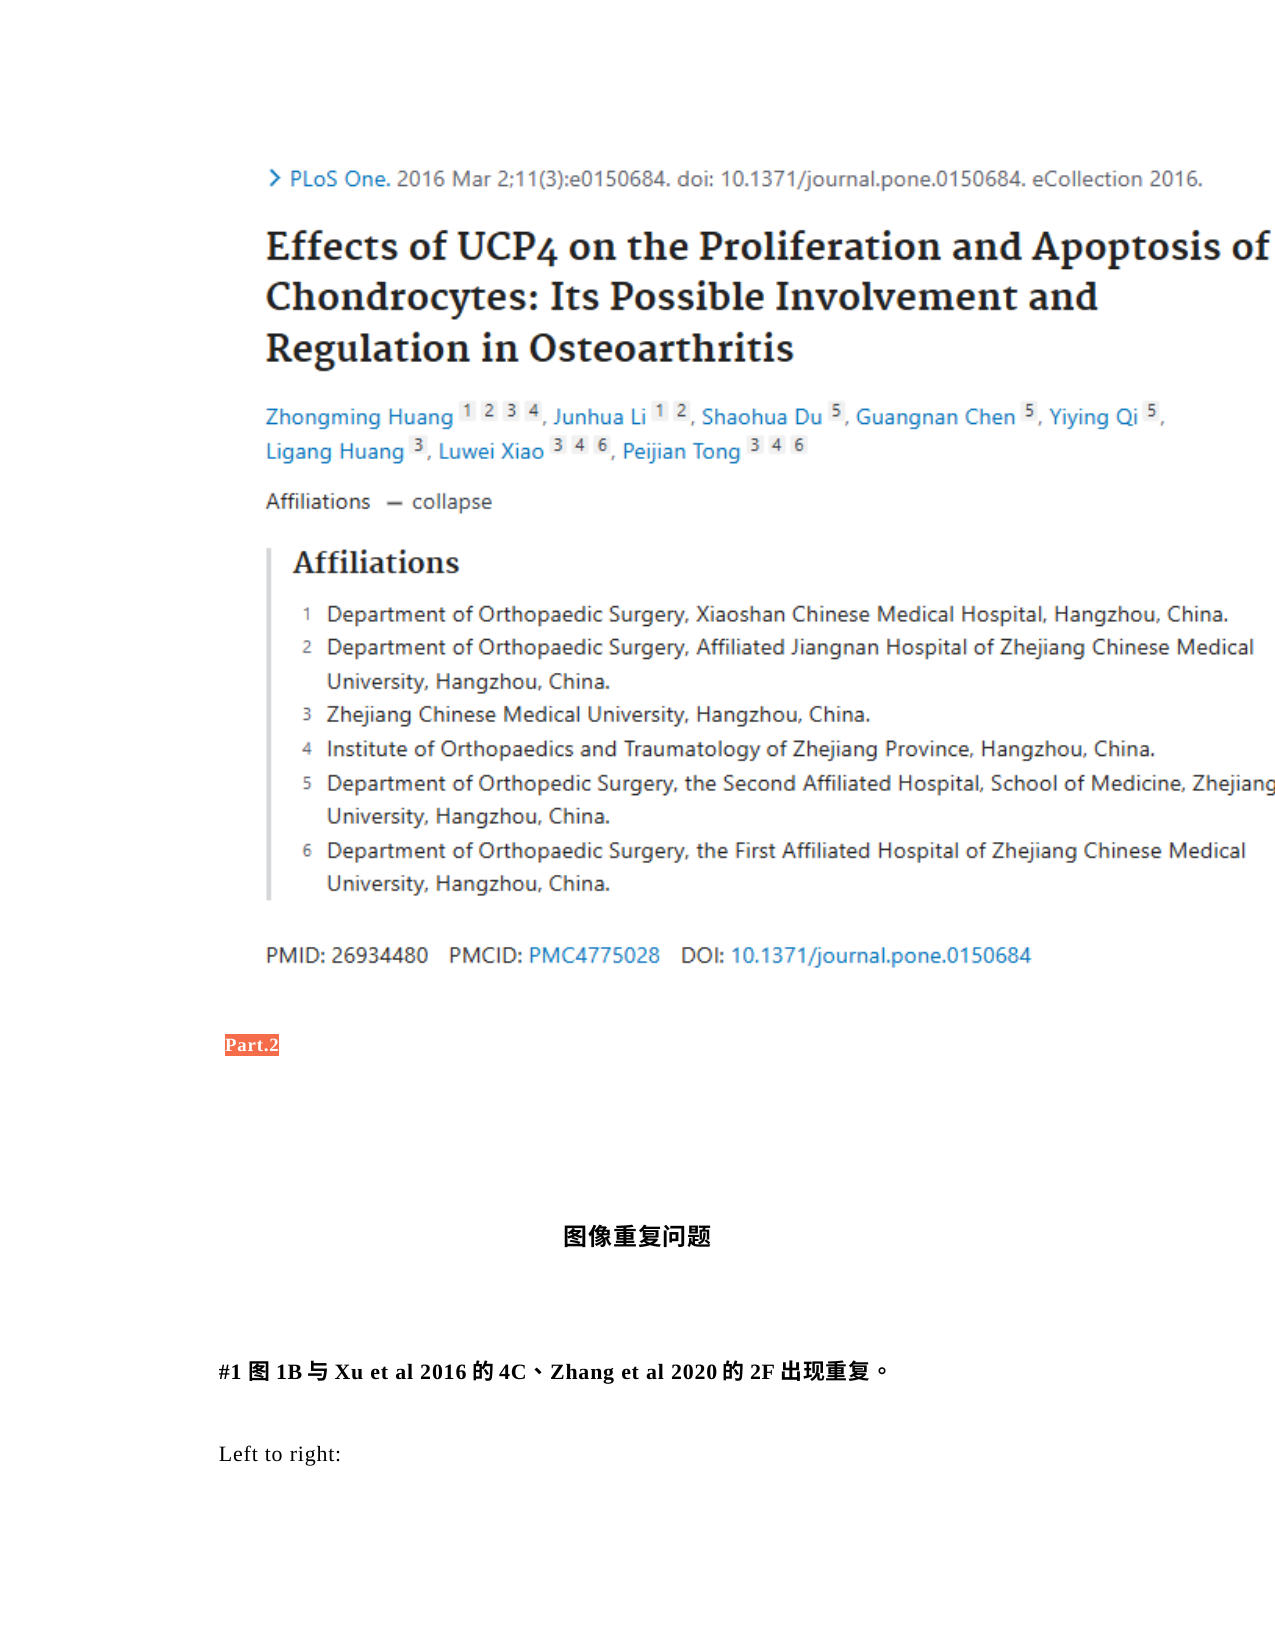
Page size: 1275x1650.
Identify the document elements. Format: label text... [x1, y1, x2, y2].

text Left to right: [219, 1427, 1056, 1466]
picture [237, 150, 1275, 971]
text #1 图1B与Xu et al 2016的4C、Zhang et al 2020的2F出现重复。 [219, 1348, 1056, 1386]
text Part.2 [225, 1026, 1050, 1056]
text 图像重复问题 [219, 1212, 1056, 1252]
